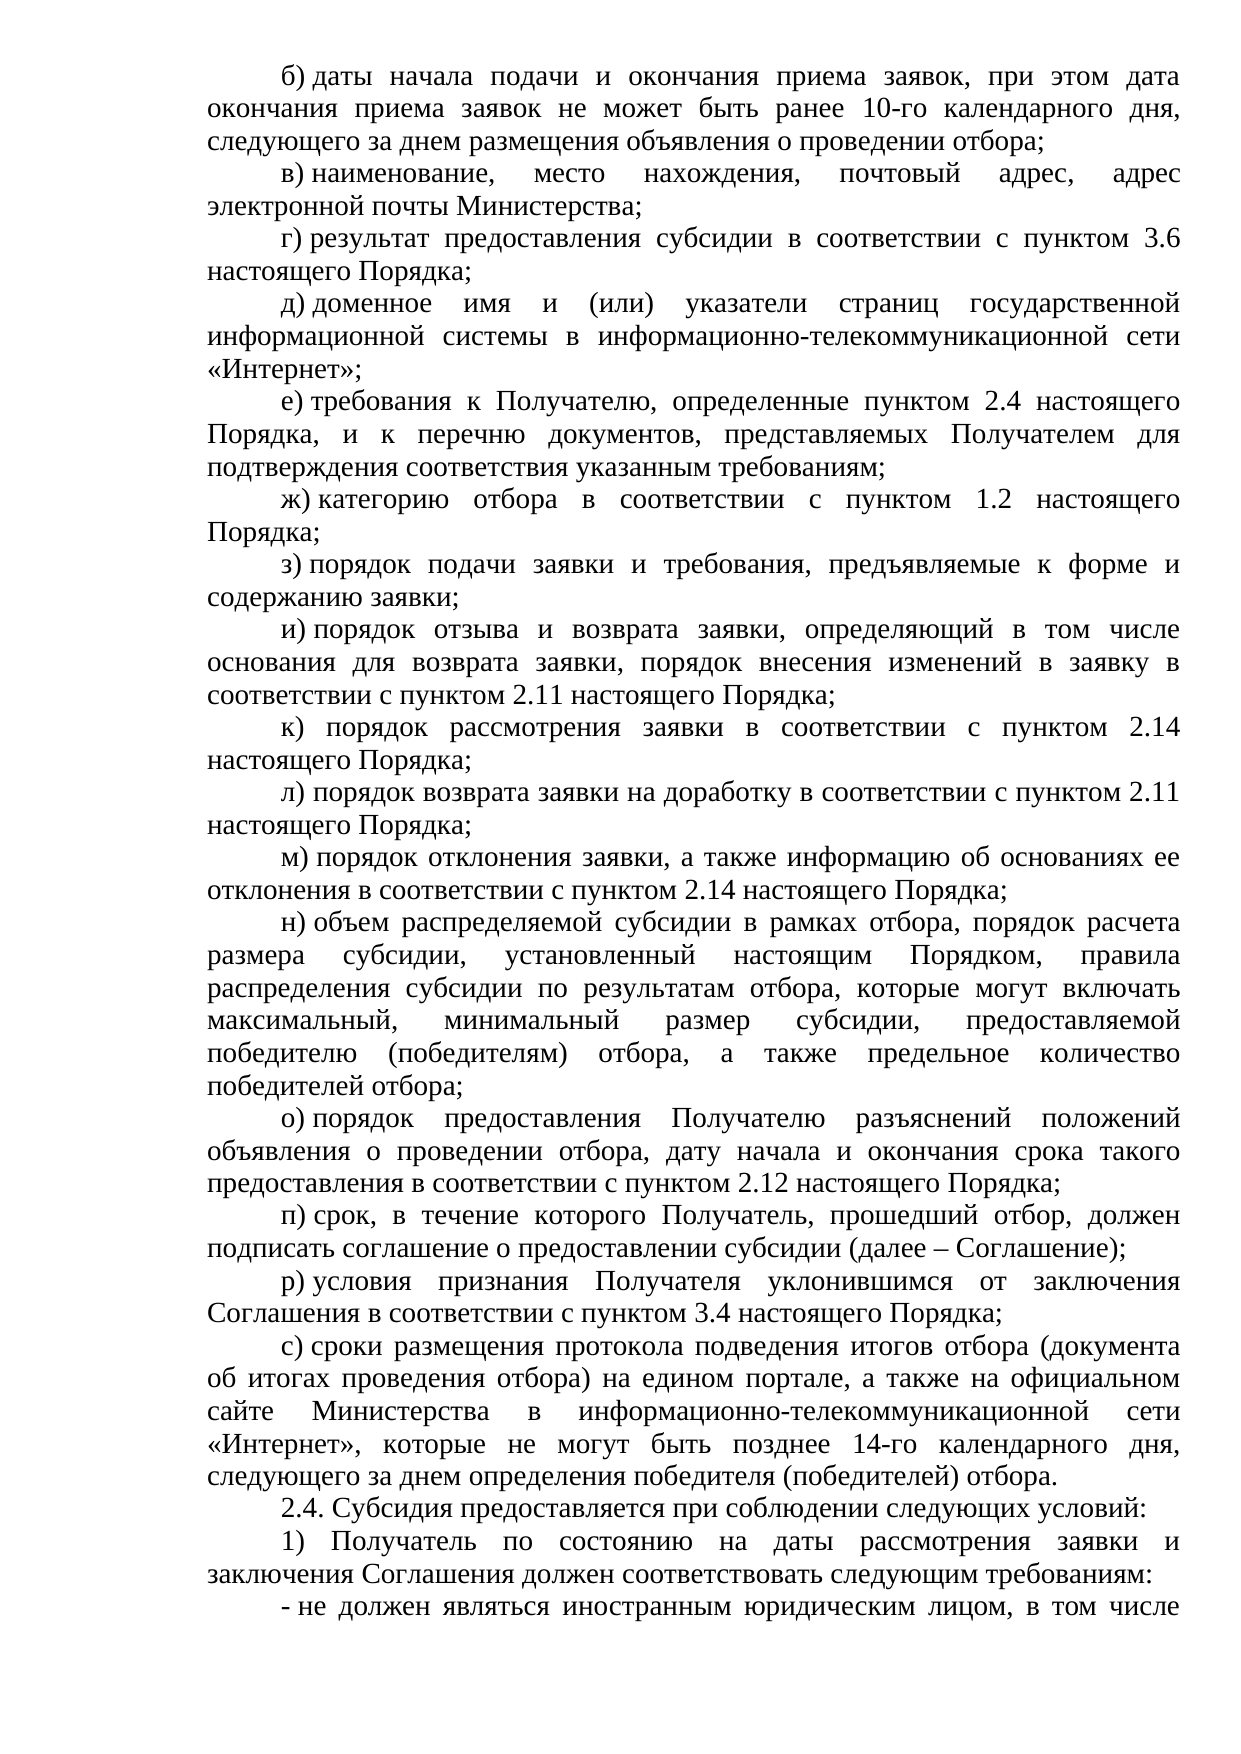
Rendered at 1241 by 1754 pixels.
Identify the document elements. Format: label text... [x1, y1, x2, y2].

text 2.4. Субсидия предоставляется при соблюдении следующих условий: [207, 1492, 1181, 1524]
text м) порядок отклонения заявки, а также информацию об основаниях ее отклонения в соответствии с пунктом 2.14 настоящего Порядка; [207, 841, 1181, 906]
text к) порядок рассмотрения заявки в соответствии с пунктом 2.14 настоящего Порядка; [207, 710, 1181, 775]
text д) доменное имя и (или) указатели страниц государственной информационной системы в информационно-телекоммуникационной сети «Интернет»; [207, 287, 1181, 385]
text и) порядок отзыва и возврата заявки, определяющий в том числе основания для возврата заявки, порядок внесения изменений в заявку в соответствии с пунктом 2.11 настоящего Порядка; [207, 613, 1181, 710]
text е) требования к Получателю, определенные пунктом 2.4 настоящего Порядка, и к перечню документов, представляемых Получателем для подтверждения соответствия указанным требованиям; [207, 385, 1181, 482]
text р) условия признания Получателя уклонившимся от заключения Соглашения в соответствии с пунктом 3.4 настоящего Порядка; [207, 1264, 1181, 1329]
text г) результат предоставления субсидии в соответствии с пунктом 3.6 настоящего Порядка; [207, 222, 1181, 287]
text 1) Получатель по состоянию на даты рассмотрения заявки и заключения Соглашения должен соответствовать следующим требованиям: [207, 1524, 1181, 1589]
text н) объем распределяемой субсидии в рамках отбора, порядок расчета размера субсидии, установленный настоящим Порядком, правила распределения субсидии по результатам отбора, которые могут включать максимальный, минимальный размер субсидии, предоставляемой победителю (победителям) отбора, а также предельное количество победителей отбора; [207, 906, 1181, 1101]
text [207, 1589, 1181, 1622]
text з) порядок подачи заявки и требования, предъявляемые к форме и содержанию заявки; [207, 547, 1181, 613]
text п) срок, в течение которого Получатель, прошедший отбор, должен подписать соглашение о предоставлении субсидии (далее – Соглашение); [207, 1199, 1181, 1264]
text ж) категорию отбора в соответствии с пунктом 1.2 настоящего Порядка; [207, 482, 1181, 547]
text л) порядок возврата заявки на доработку в соответствии с пунктом 2.11 настоящего Порядка; [207, 775, 1181, 841]
text б) даты начала подачи и окончания приема заявок, при этом дата окончания приема заявок не может быть ранее 10-го календарного дня, следующего за днем размещения объявления о проведении отбора; [207, 59, 1181, 157]
text с) сроки размещения протокола подведения итогов отбора (документа об итогах проведения отбора) на едином портале, а также на официальном сайте Министерства в информационно-телекоммуникационной сети «Интернет», которые не могут быть позднее 14-го календарного дня, следующего за днем определения победителя (победителей) отбора. [207, 1329, 1181, 1492]
text о) порядок предоставления Получателю разъяснений положений объявления о проведении отбора, дату начала и окончания срока такого предоставления в соответствии с пунктом 2.12 настоящего Порядка; [207, 1101, 1181, 1199]
text в) наименование, место нахождения, почтовый адрес, адрес электронной почты Министерства; [207, 157, 1181, 222]
